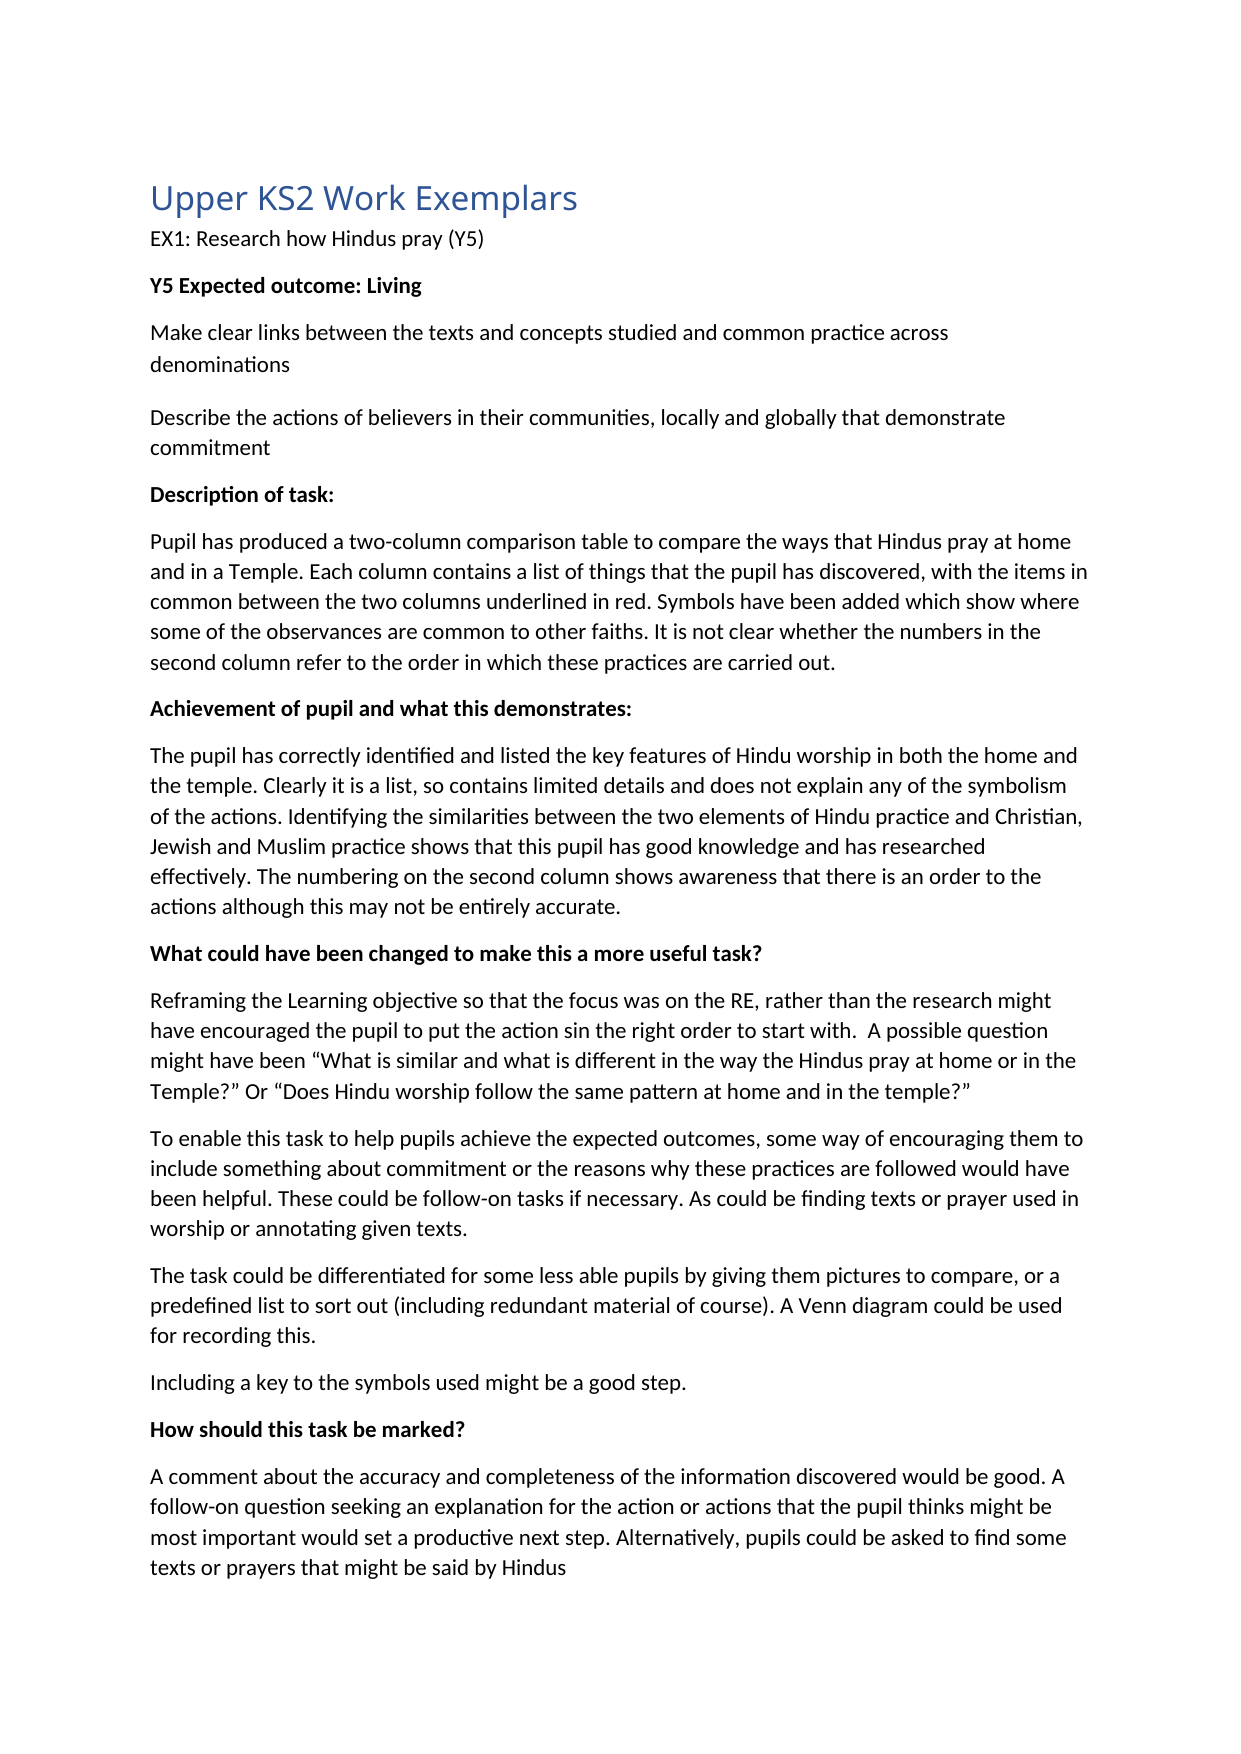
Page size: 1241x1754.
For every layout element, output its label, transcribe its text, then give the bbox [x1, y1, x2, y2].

text EX1: Research how Hindus pray (Y5) [150, 224, 1090, 252]
text Describe the actions of believers in their communities, locally and globally that demonstrate commitment [150, 403, 1090, 461]
text What could have been changed to make this a more useful task? [150, 939, 1090, 967]
text How should this task be marked? [150, 1415, 1090, 1443]
text Description of task: [150, 480, 1090, 508]
text The pupil has correctly identified and listed the key features of Hindu worship in both the home and the temple. Clearly it is a list, so contains limited details and does not explain any of the symbolism of the actions. Identifying the similarities between the two elements of Hindu practice and Christian, Jewish and Muslim practice shows that this pupil has good knowledge and has researched effectively. The numbering on the second column shows awareness that there is an order to the actions although this may not be entirely accurate. [150, 741, 1090, 921]
text Make clear links between the texts and concepts studied and common practice across denominations [150, 318, 1090, 378]
text Reframing the Learning objective so that the focus was on the RE, rather than the research might have encouraged the pupil to put the action sin the right order to start with. A possible question might have been “What is similar and what is different in the way the Hindus pray at home or in the Temple?” Or “Does Hindu worship follow the same pattern at home and in the temple?” [150, 986, 1090, 1105]
text To enable this task to help pupils achieve the expected outcomes, some way of encouraging them to include something about commitment or the reasons why these practices are followed would have been helpful. These could be follow-on tasks if necessary. As could be finding texts or prayer used in worship or annotating given texts. [150, 1124, 1090, 1242]
text Achievement of pupil and what this demonstrates: [150, 694, 1090, 723]
text Pupil has produced a two-column comparison table to compare the ways that Hindus pray at home and in a Temple. Each column contains a list of things that the pupil has discovered, with the items in common between the two columns underlined in red. Symbols have been added which show where some of the observances are common to other faiths. It is not clear whether the numbers in the second column refer to the order in which these practices are carried out. [150, 527, 1090, 676]
text Including a key to the symbols used might be a good step. [150, 1368, 1090, 1397]
subtitle Upper KS2 Work Exemplars [150, 175, 1090, 220]
text Y5 Expected outcome: Living [150, 271, 1090, 299]
text A comment about the accuracy and completeness of the information discovered would be good. A follow-on question seeking an explanation for the action or actions that the pupil thinks might be most important would set a productive next step. Alternatively, pupils could be asked to find some texts or prayers that might be said by Hindus [150, 1462, 1090, 1581]
text The task could be differentiated for some less able pupils by giving them pictures to compare, or a predefined list to sort out (including redundant material of course). A Venn diagram could be used for recording this. [150, 1261, 1090, 1350]
